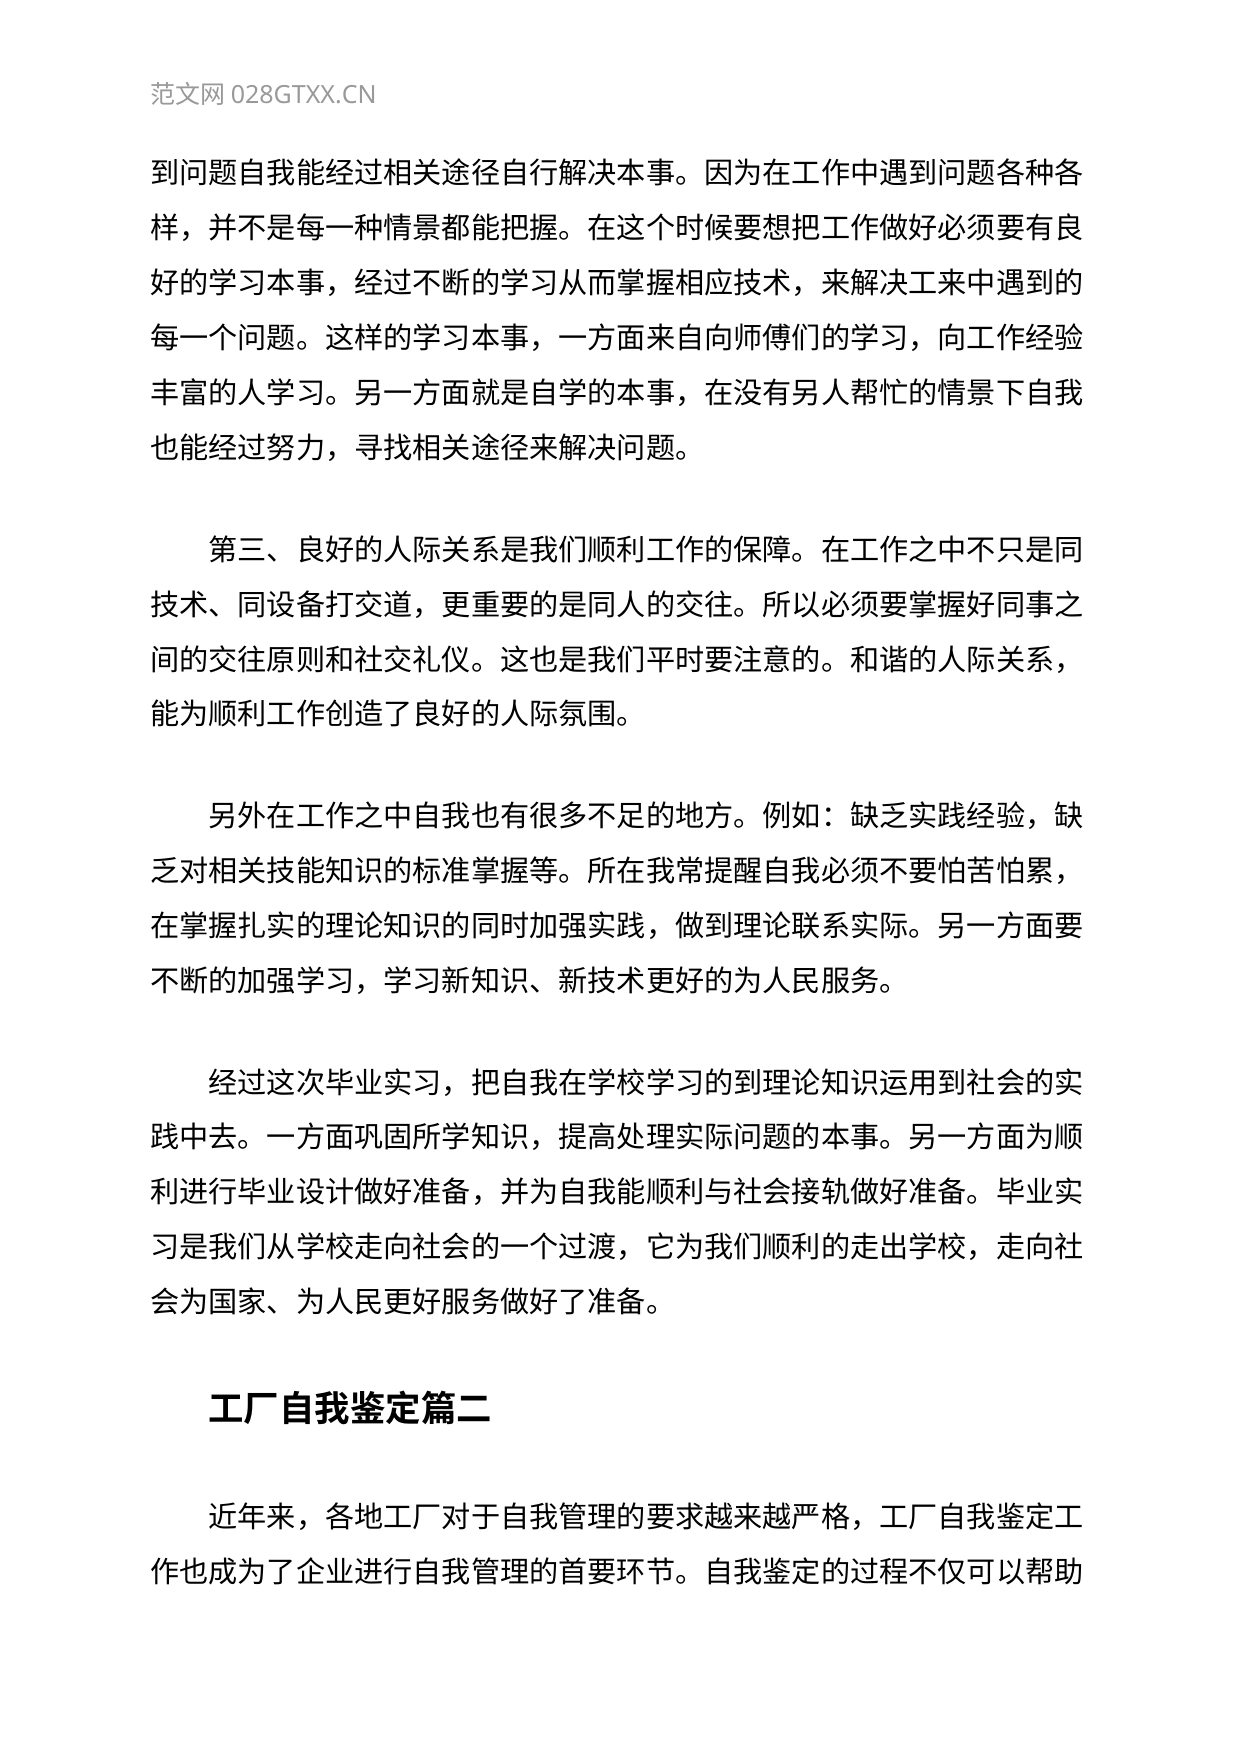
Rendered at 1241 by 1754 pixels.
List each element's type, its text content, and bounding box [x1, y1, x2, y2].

text 另外在工作之中自我也有很多不足的地方。例如：缺乏实践经验，缺乏对相关技能知识的标准掌握等。所在我常提醒自我必须不要怕苦怕累，在掌握扎实的理论知识的同时加强实践，做到理论联系实际。另一方面要不断的加强学习，学习新知识、新技术更好的为人民服务。 [150, 793, 1090, 1000]
text 第三、良好的人际关系是我们顺利工作的保障。在工作之中不只是同技术、同设备打交道，更重要的是同人的交往。所以必须要掌握好同事之间的交往原则和社交礼仪。这也是我们平时要注意的。和谐的人际关系，能为顺利工作创造了良好的人际氛围。 [150, 526, 1090, 733]
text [150, 150, 1090, 467]
text 经过这次毕业实习，把自我在学校学习的到理论知识运用到社会的实践中去。一方面巩固所学知识，提高处理实际问题的本事。另一方面为顺利进行毕业设计做好准备，并为自我能顺利与社会接轨做好准备。毕业实习是我们从学校走向社会的一个过渡，它为我们顺利的走出学校，走向社会为国家、为人民更好服务做好了准备。 [150, 1059, 1090, 1321]
text 工厂自我鉴定篇二 [150, 1381, 1090, 1432]
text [150, 1494, 1090, 1591]
